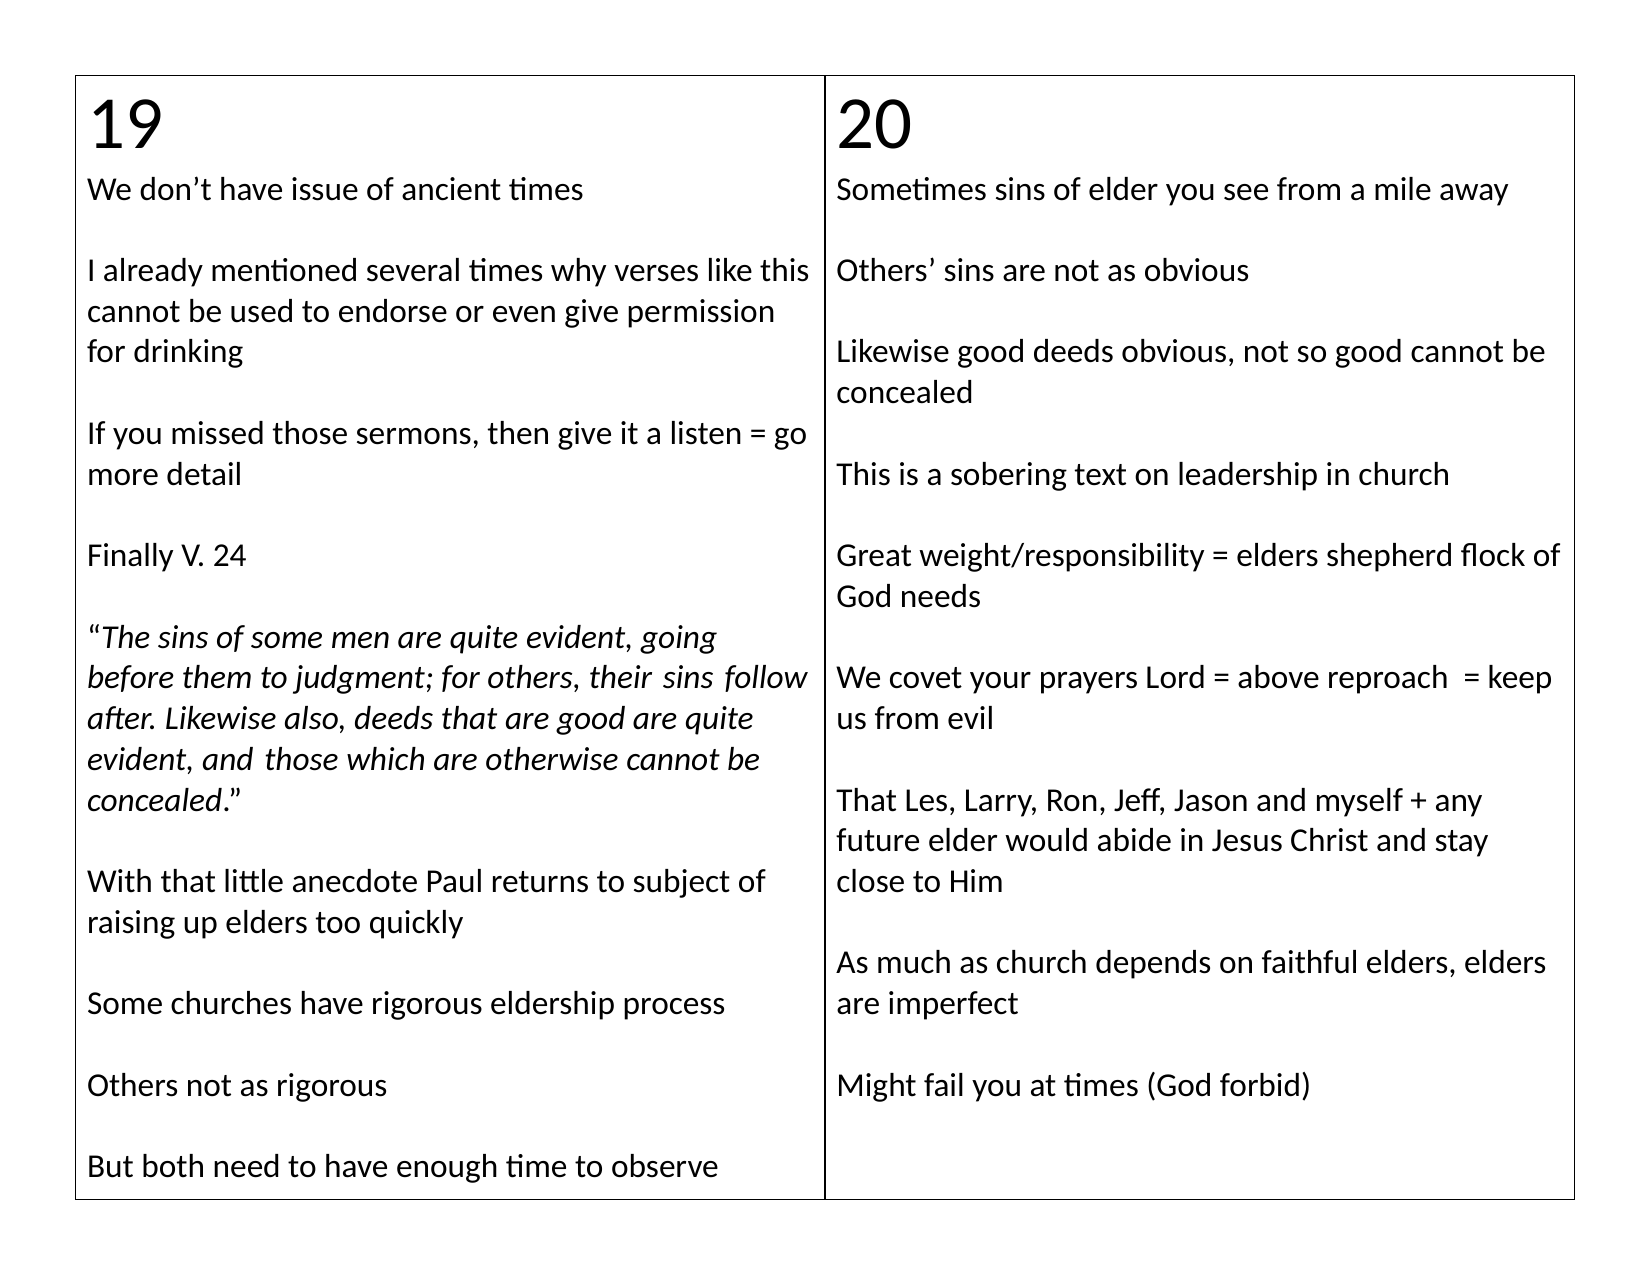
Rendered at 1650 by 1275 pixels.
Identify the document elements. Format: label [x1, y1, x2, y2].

table_cell [826, 76, 1574, 1199]
table_cell [76, 76, 824, 1199]
